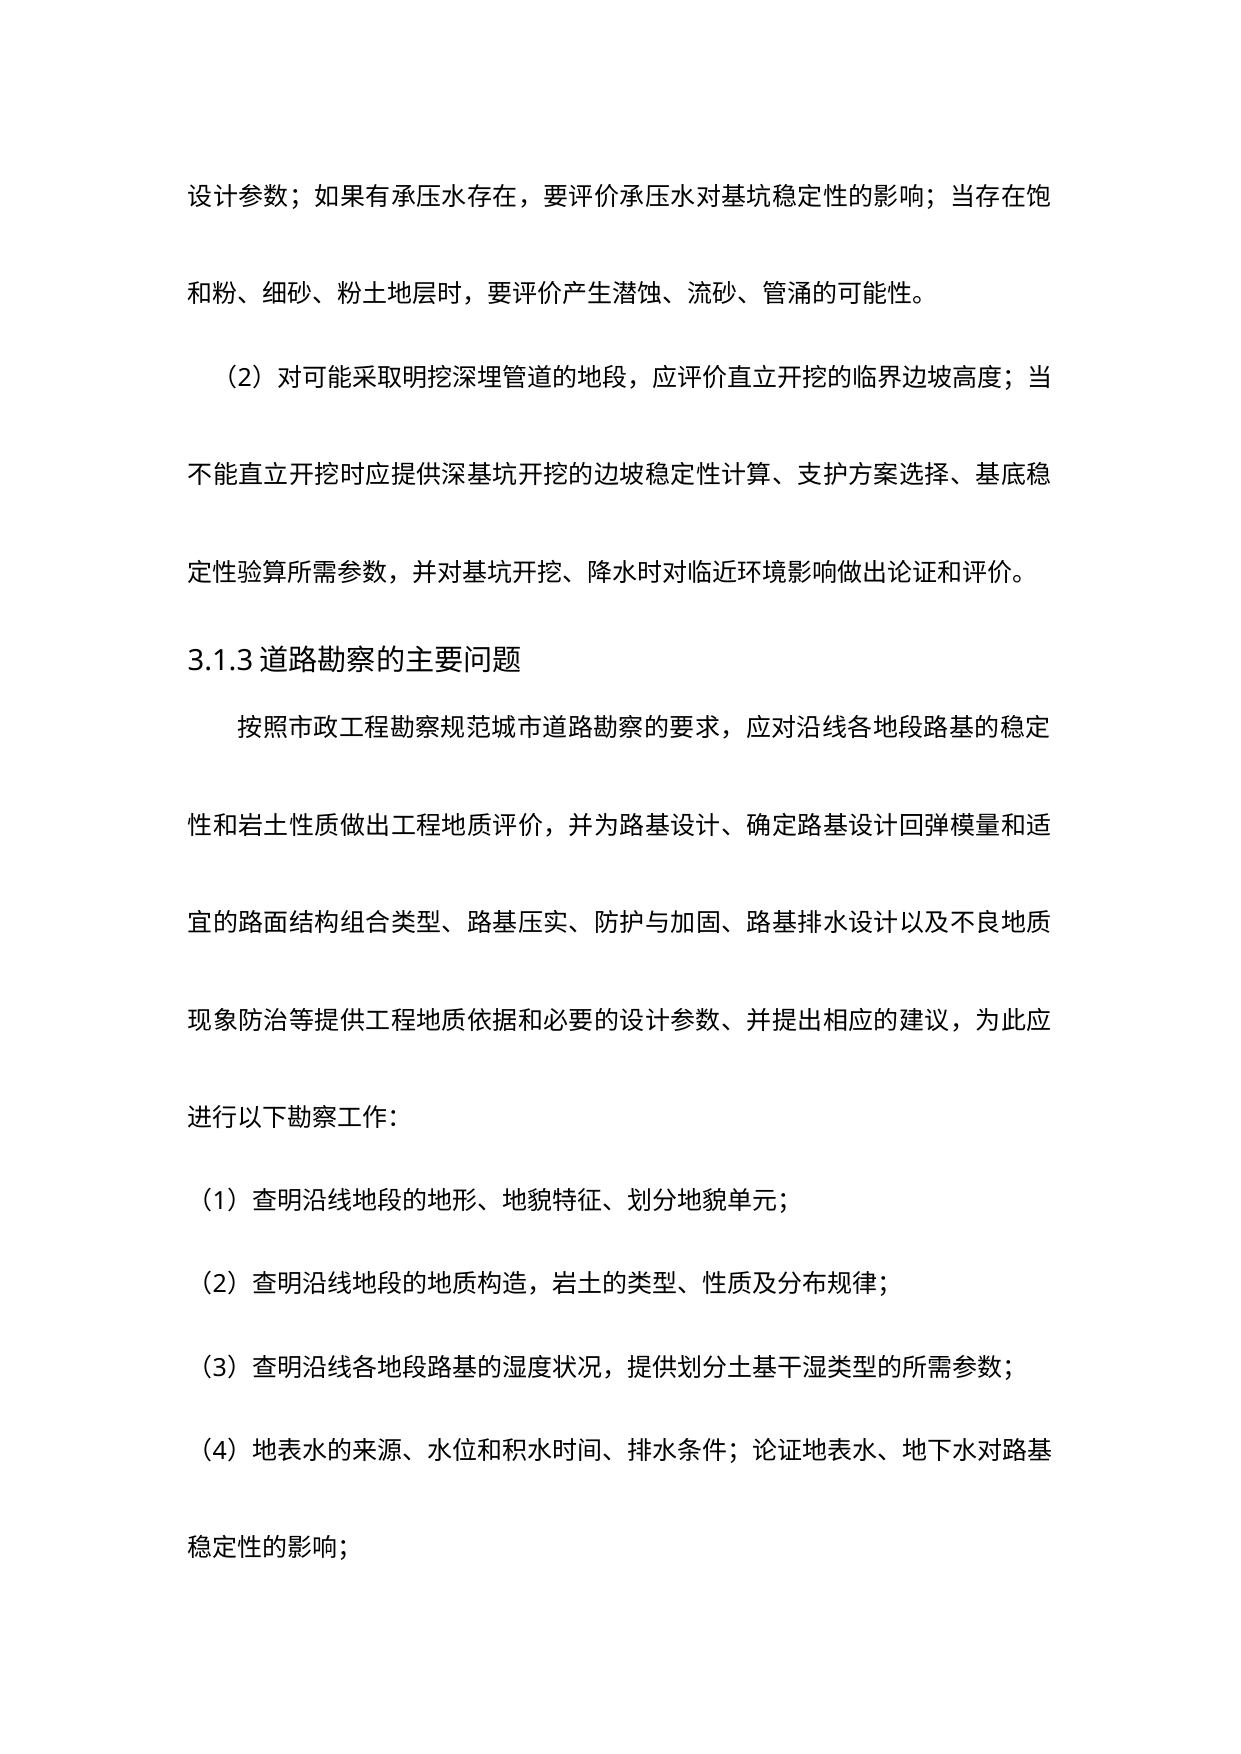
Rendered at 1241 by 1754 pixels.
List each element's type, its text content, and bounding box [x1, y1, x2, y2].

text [187, 162, 1053, 324]
text （2）查明沿线地段的地质构造，岩土的类型、性质及分布规律； [187, 1249, 1053, 1314]
text 按照市政工程勘察规范城市道路勘察的要求，应对沿线各地段路基的稳定性和岩土性质做出工程地质评价，并为路基设计、确定路基设计回弹模量和适宜的路面结构组合类型、路基压实、防护与加固、路基排水设计以及不良地质现象防治等提供工程地质依据和必要的设计参数、并提出相应的建议，为此应进行以下勘察工作： [187, 693, 1053, 1148]
subtitle 3.1.3道路勘察的主要问题 [187, 625, 1053, 690]
text （3）查明沿线各地段路基的湿度状况，提供划分土基干湿类型的所需参数； [187, 1333, 1053, 1398]
text （4）地表水的来源、水位和积水时间、排水条件；论证地表水、地下水对路基稳定性的影响； [187, 1416, 1053, 1578]
text （1）查明沿线地段的地形、地貌特征、划分地貌单元； [187, 1166, 1053, 1231]
text （2）对可能采取明挖深埋管道的地段，应评价直立开挖的临界边坡高度；当不能直立开挖时应提供深基坑开挖的边坡稳定性计算、支护方案选择、基底稳定性验算所需参数，并对基坑开挖、降水时对临近环境影响做出论证和评价。 [187, 343, 1053, 603]
